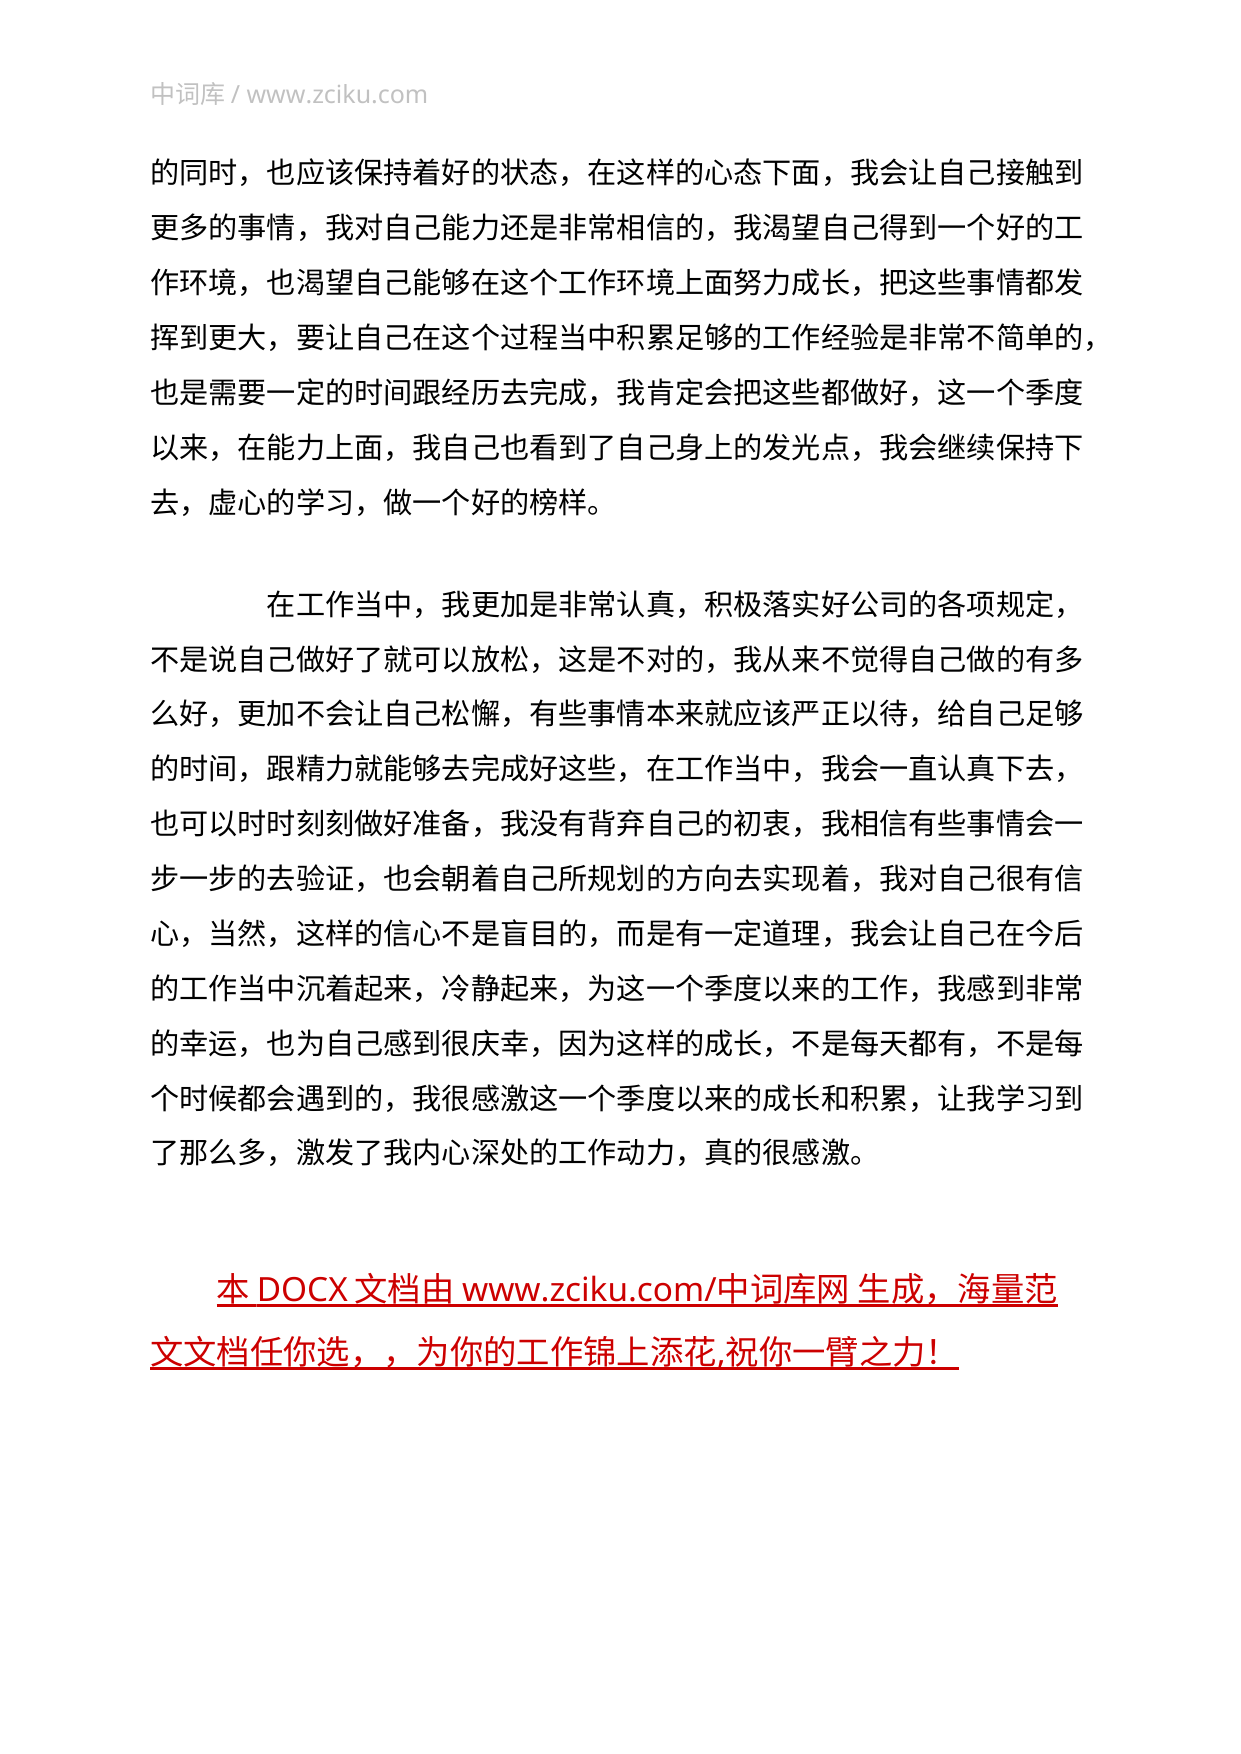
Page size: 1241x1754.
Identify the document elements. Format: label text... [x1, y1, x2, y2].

text 在工作当中，我更加是非常认真，积极落实好公司的各项规定，不是说自己做好了就可以放松，这是不对的，我从来不觉得自己做的有多么好，更加不会让自己松懈，有些事情本来就应该严正以待，给自己足够的时间，跟精力就能够去完成好这些，在工作当中，我会一直认真下去，也可以时时刻刻做好准备，我没有背弃自己的初衷，我相信有些事情会一步一步的去验证，也会朝着自己所规划的方向去实现着，我对自己很有信心，当然，这样的信心不是盲目的，而是有一定道理，我会让自己在今后的工作当中沉着起来，冷静起来，为这一个季度以来的工作，我感到非常的幸运，也为自己感到很庆幸，因为这样的成长，不是每天都有，不是每个时候都会遇到的，我很感激这一个季度以来的成长和积累，让我学习到了那么多，激发了我内心深处的工作动力，真的很感激。 [150, 581, 1090, 1172]
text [150, 150, 1090, 522]
text 本DOCX文档由 www.zciku.com/中词库网 生成，海量范文文档任你选，，为你的工作锦上添花,祝你一臂之力！ [150, 1263, 1090, 1374]
